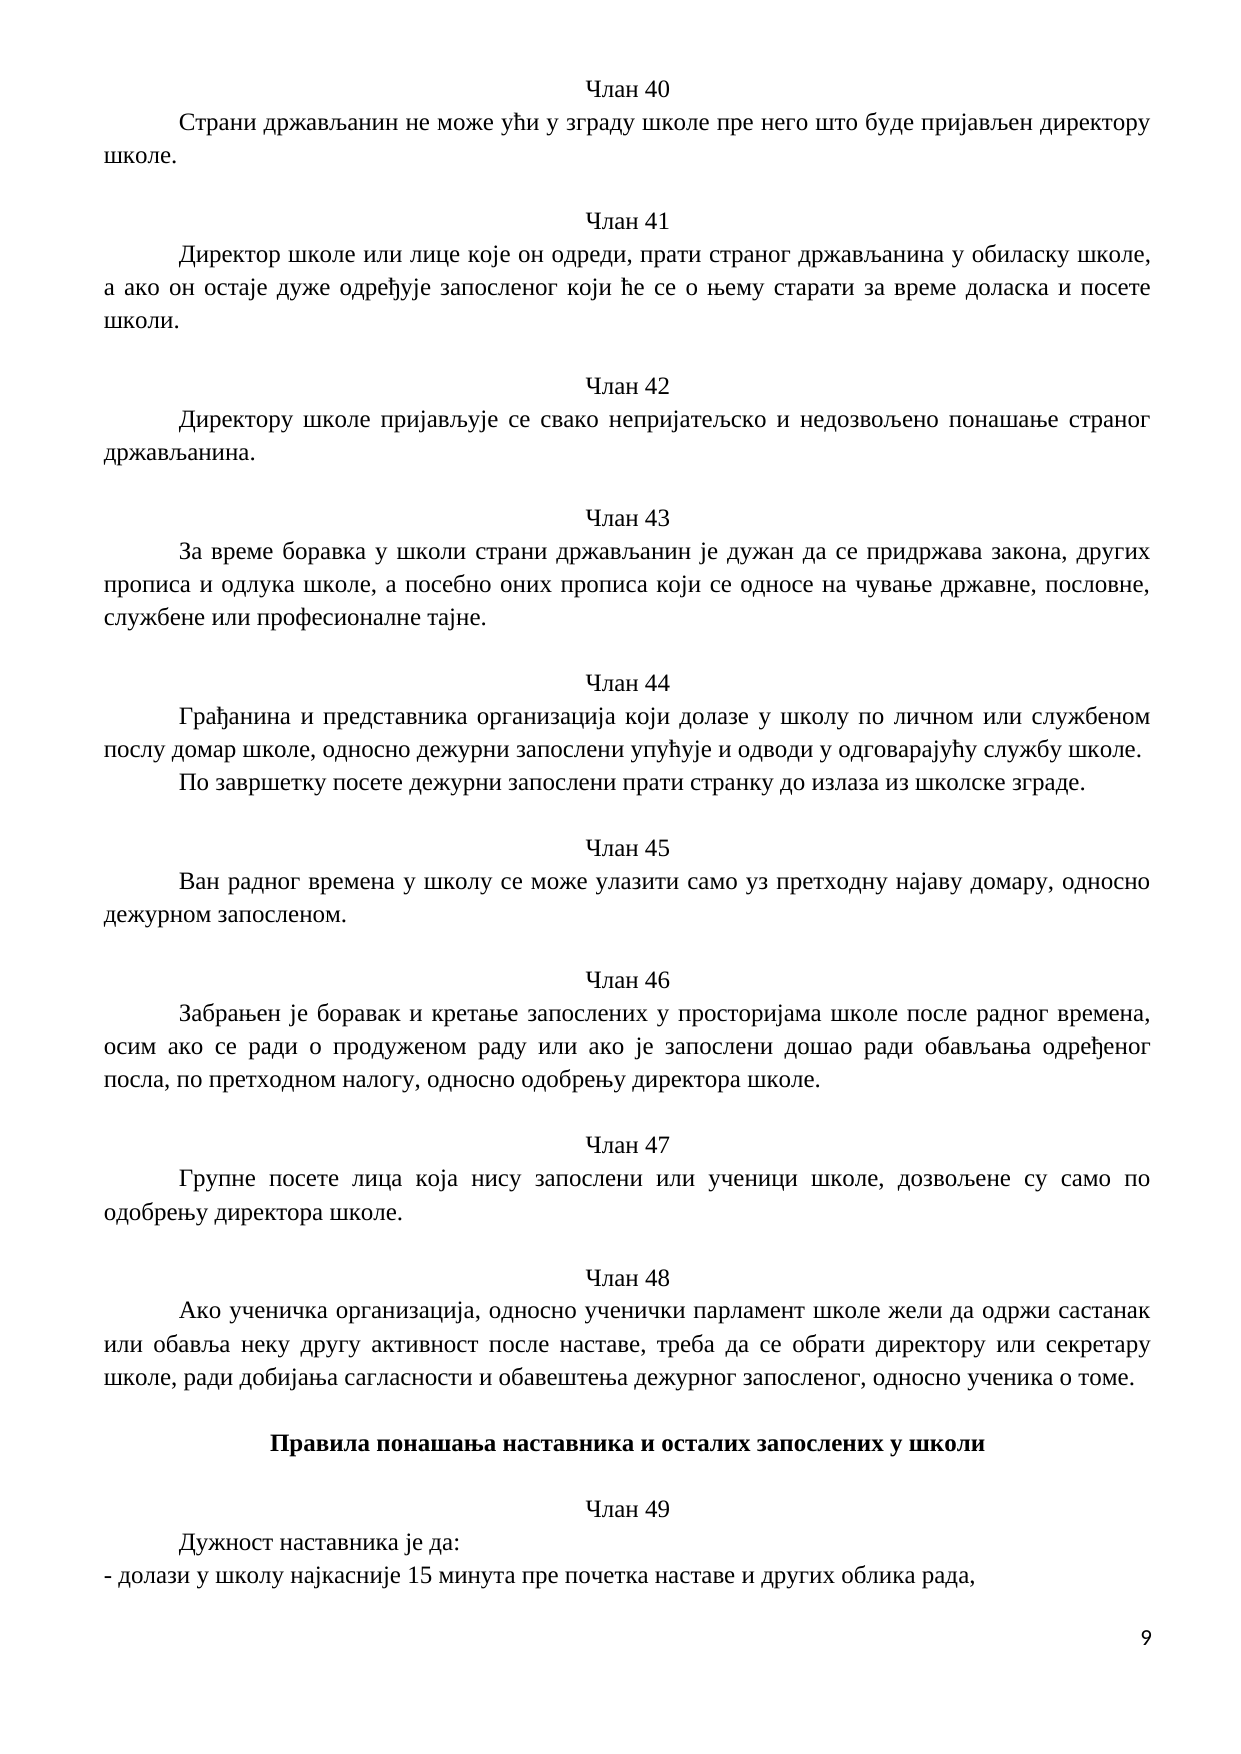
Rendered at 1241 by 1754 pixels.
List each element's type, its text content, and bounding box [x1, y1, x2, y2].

text Правила понашања наставника и осталих запослених у школи [103, 1428, 1152, 1456]
text Члан 45 [103, 833, 1152, 862]
text Члан 40 [103, 74, 1152, 103]
text Ван радног времена у школу се може улазити само уз претходну најаву домару, односно дежурном запосленом. [103, 866, 1152, 928]
text Члан 41 [103, 206, 1152, 235]
text Члан 47 [103, 1131, 1152, 1159]
text Страни држављанин не може ући у зграду школе пре него што буде пријављен директору школе. [103, 107, 1152, 169]
text Директор школе или лице које он одреди, прати страног држављанина у обиласку школе, а ако он остаје дуже одређује запосленог који ће се о њему старати за време доласка и посете школи. [103, 239, 1152, 334]
text Члан 44 [103, 668, 1152, 697]
text За време боравка у школи страни држављанин је дужан да се придржава закона, других прописа и одлука школе, а посебно оних прописа који се односе на чување државне, пословне, службене или професионалне тајне. [103, 536, 1152, 631]
text Грађанина и представника организација који долазе у школу по личном или службеном послу домар школе, односно дежурни запослени упућује и одводи у одговарајућу службу школе. [103, 701, 1152, 763]
text - долази у школу најкасније 15 минута пре почетка наставе и других облика рада, [103, 1560, 1152, 1588]
text Забрањен је боравак и кретање запослених у просторијама школе после радног времена, осим ако се ради о продуженом раду или ако је запослени дошао ради обављања одређеног посла, по претходном налогу, односно одобрењу директора школе. [103, 998, 1152, 1093]
text Члан 49 [103, 1494, 1152, 1522]
text Члан 48 [103, 1263, 1152, 1291]
text Дужност наставника је да: [103, 1527, 1152, 1556]
text Ако ученичка организација, односно ученички парламент школе жели да одржи састанак или обавља неку другу активност после наставе, треба да се обрати директору или секретару школе, ради добијања сагласности и обавештења дежурног запосленог, односно ученика о томе. [103, 1296, 1152, 1390]
text Члан 46 [103, 965, 1152, 994]
text Директору школе пријављује се свако непријатељско и недозвољено понашање страног држављанина. [103, 404, 1152, 466]
text Члан 43 [103, 503, 1152, 532]
text Групне посете лица која нису запослени или ученици школе, дозвољене су само по одобрењу директора школе. [103, 1163, 1152, 1225]
text По завршетку посете дежурни запослени прати странку до излаза из школске зграде. [103, 767, 1152, 796]
text Члан 42 [103, 371, 1152, 400]
